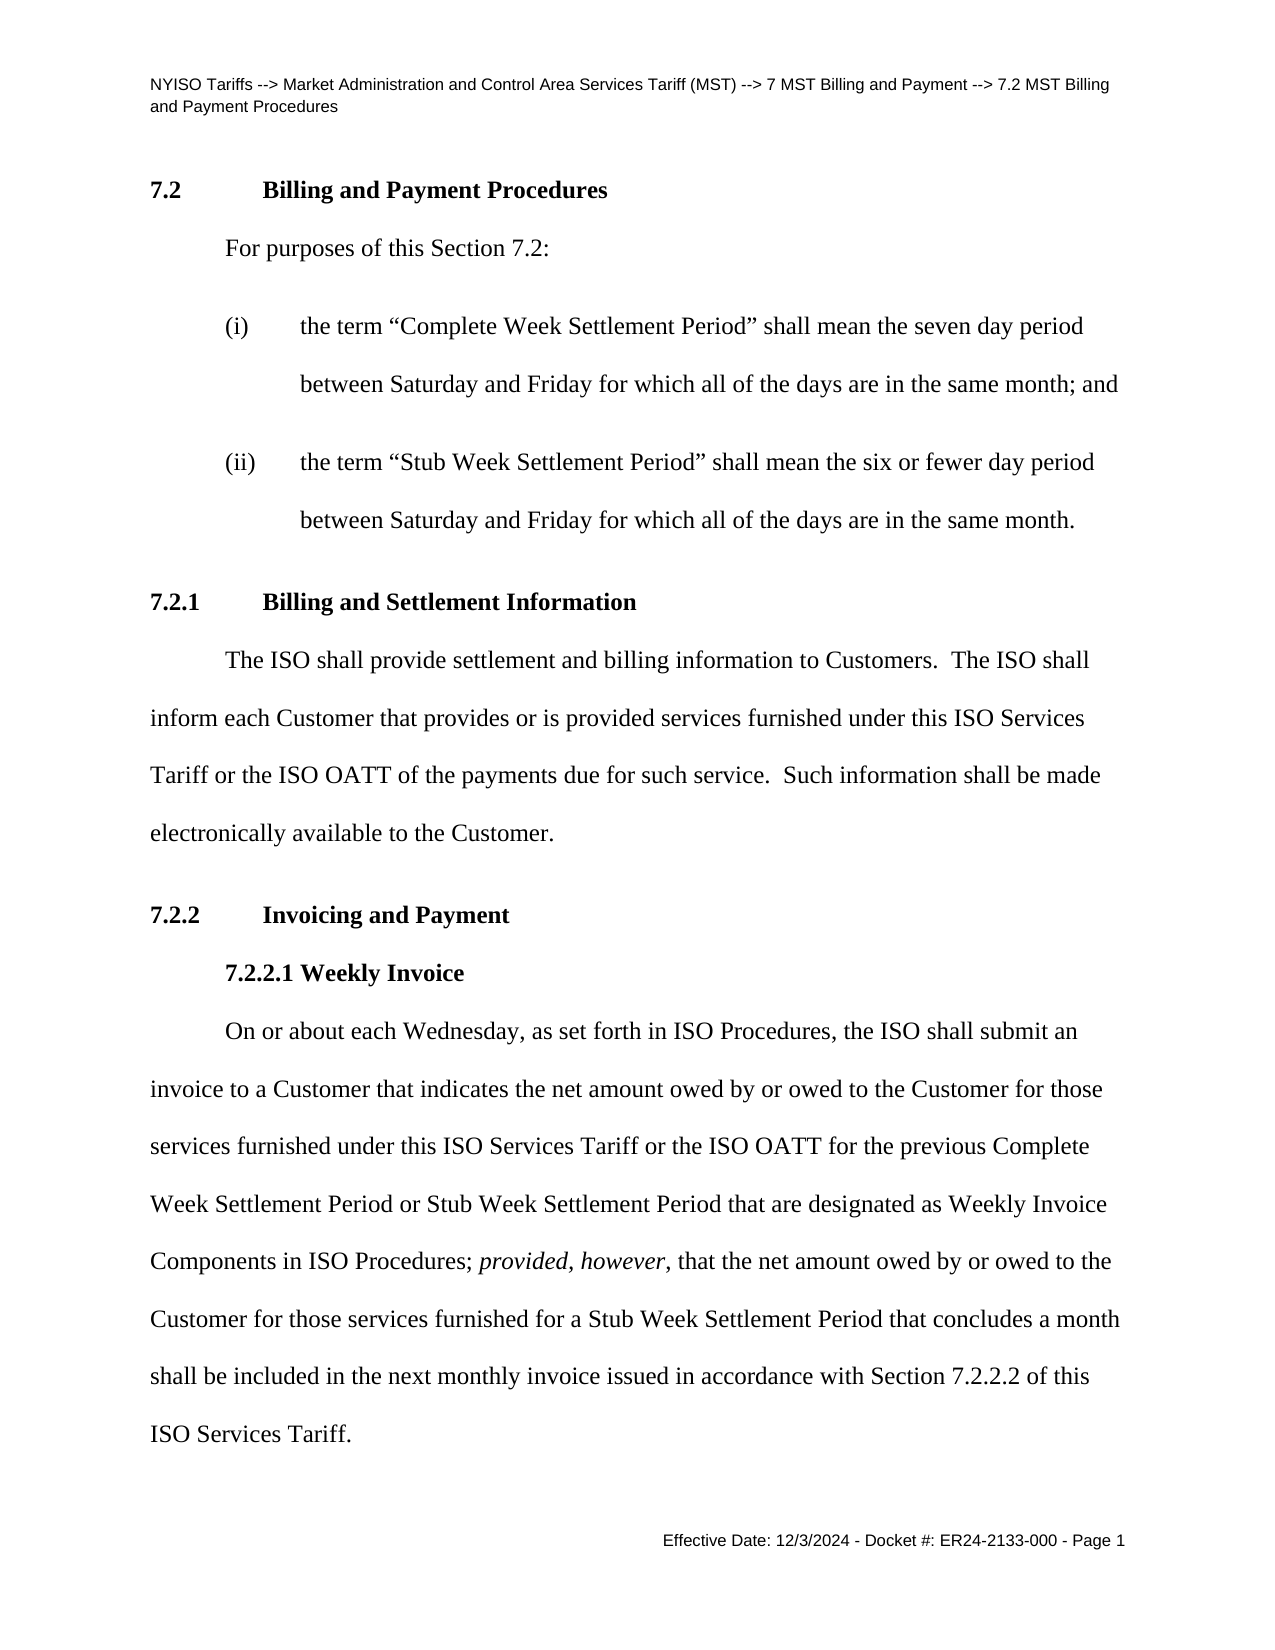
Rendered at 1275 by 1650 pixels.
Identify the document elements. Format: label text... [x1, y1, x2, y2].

text The ISO shall provide settlement and billing information to Customers. The ISO shall inform each Customer that provides or is provided services furnished under this ISO Services Tariff or the ISO OATT of the payments due for such service. Such information shall be made electronically available to the Customer. [150, 645, 1125, 846]
subtitle 7.2.2 Invoicing and Payment [150, 900, 1059, 929]
text (ii) the term “Stub Week Settlement Period” shall mean the six or fewer day period between Saturday and Friday for which all of the days are in the same month. [225, 447, 1125, 533]
subtitle 7.2 Billing and Payment Procedures [150, 175, 1123, 204]
text For purposes of this Section 7.2: [150, 233, 1125, 262]
subtitle 7.2.1 Billing and Settlement Information [150, 587, 1059, 616]
text (i) the term “Complete Week Settlement Period” shall mean the seven day period between Saturday and Friday for which all of the days are in the same month; and [225, 311, 1125, 398]
text On or about each Wednesday, as set forth in ISO Procedures, the ISO shall submit an invoice to a Customer that indicates the net amount owed by or owed to the Customer for those services furnished under this ISO Services Tariff or the ISO OATT for the previous Complete Week Settlement Period or Stub Week Settlement Period that are designated as Weekly Invoice Components in ISO Procedures; provided, however, that the net amount owed by or owed to the Customer for those services furnished for a Stub Week Settlement Period that concludes a month shall be included in the next monthly invoice issued in accordance with Section 7.2.2.2 of this ISO Services Tariff. [150, 1016, 1125, 1447]
subtitle 7.2.2.1 Weekly Invoice [225, 958, 1125, 987]
